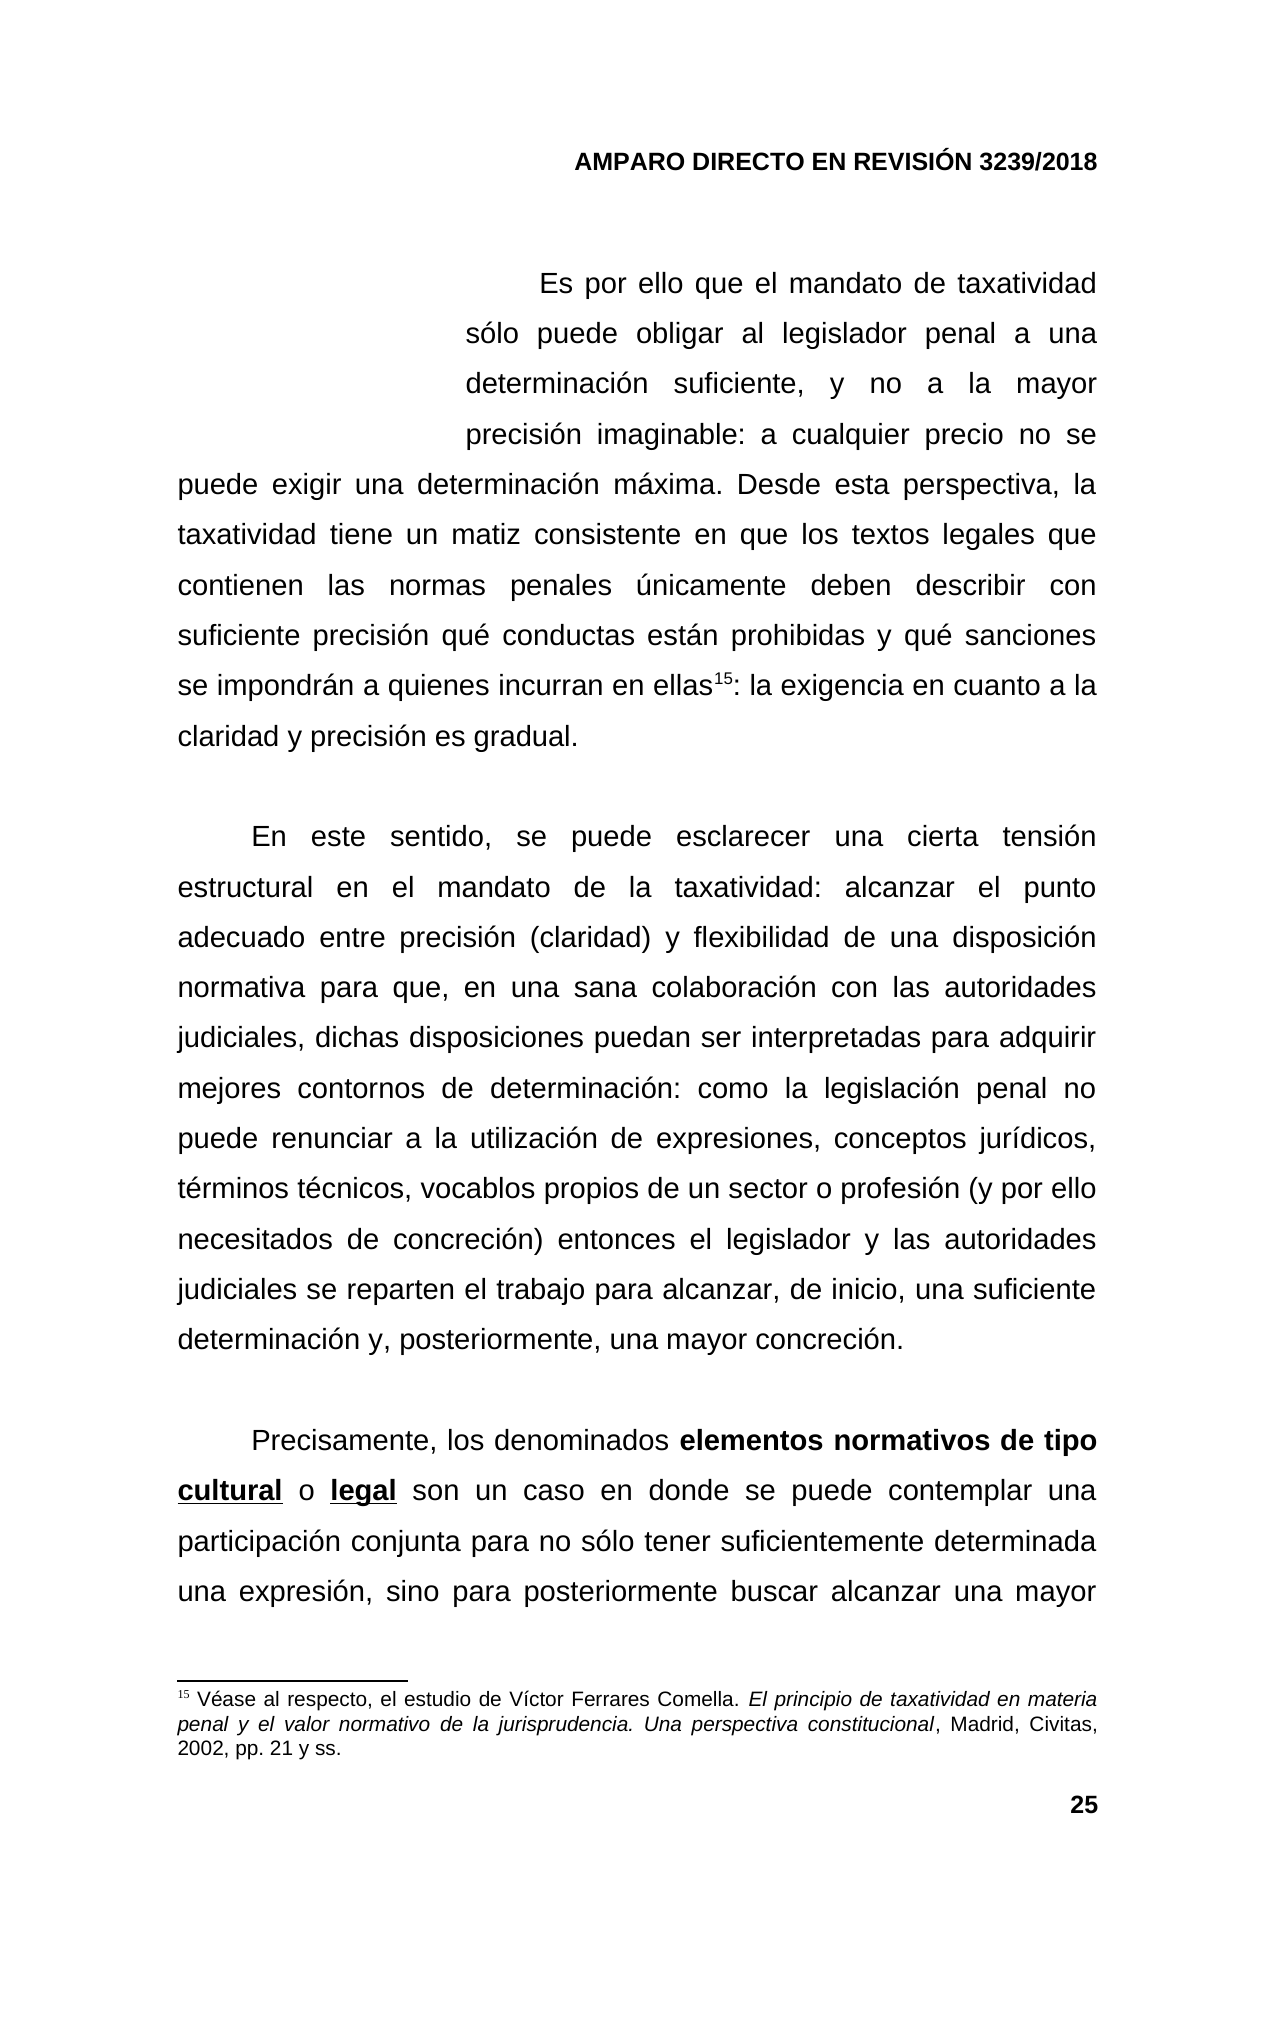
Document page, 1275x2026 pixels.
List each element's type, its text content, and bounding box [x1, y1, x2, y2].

text Es por ello que el mandato de taxatividad sólo puede obligar al legislador penal a una determinación suficiente, y no a la mayor precisión imaginable: a cualquier precio no se puede exigir una determinación máxima. Desde esta perspectiva, la taxatividad tiene un matiz consistente en que los textos legales que contienen las normas penales únicamente deben describir con suficiente precisión qué conductas están prohibidas y qué sanciones se impondrán a quienes incurran en ellas: la exigencia en cuanto a la claridad y precisión es gradual. [177, 266, 1098, 752]
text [177, 1423, 1098, 1607]
text En este sentido, se puede esclarecer una cierta tensión estructural en el mandato de la taxatividad: alcanzar el punto adecuado entre precisión (claridad) y flexibilidad de una disposición normativa para que, en una sana colaboración con las autoridades judiciales, dichas disposiciones puedan ser interpretadas para adquirir mejores contornos de determinación: como la legislación penal no puede renunciar a la utilización de expresiones, conceptos jurídicos, términos técnicos, vocablos propios de un sector o profesión (y por ello necesitados de concreción) entonces el legislador y las autoridades judiciales se reparten el trabajo para alcanzar, de inicio, una suficiente determinación y, posteriormente, una mayor concreción. [177, 819, 1098, 1356]
